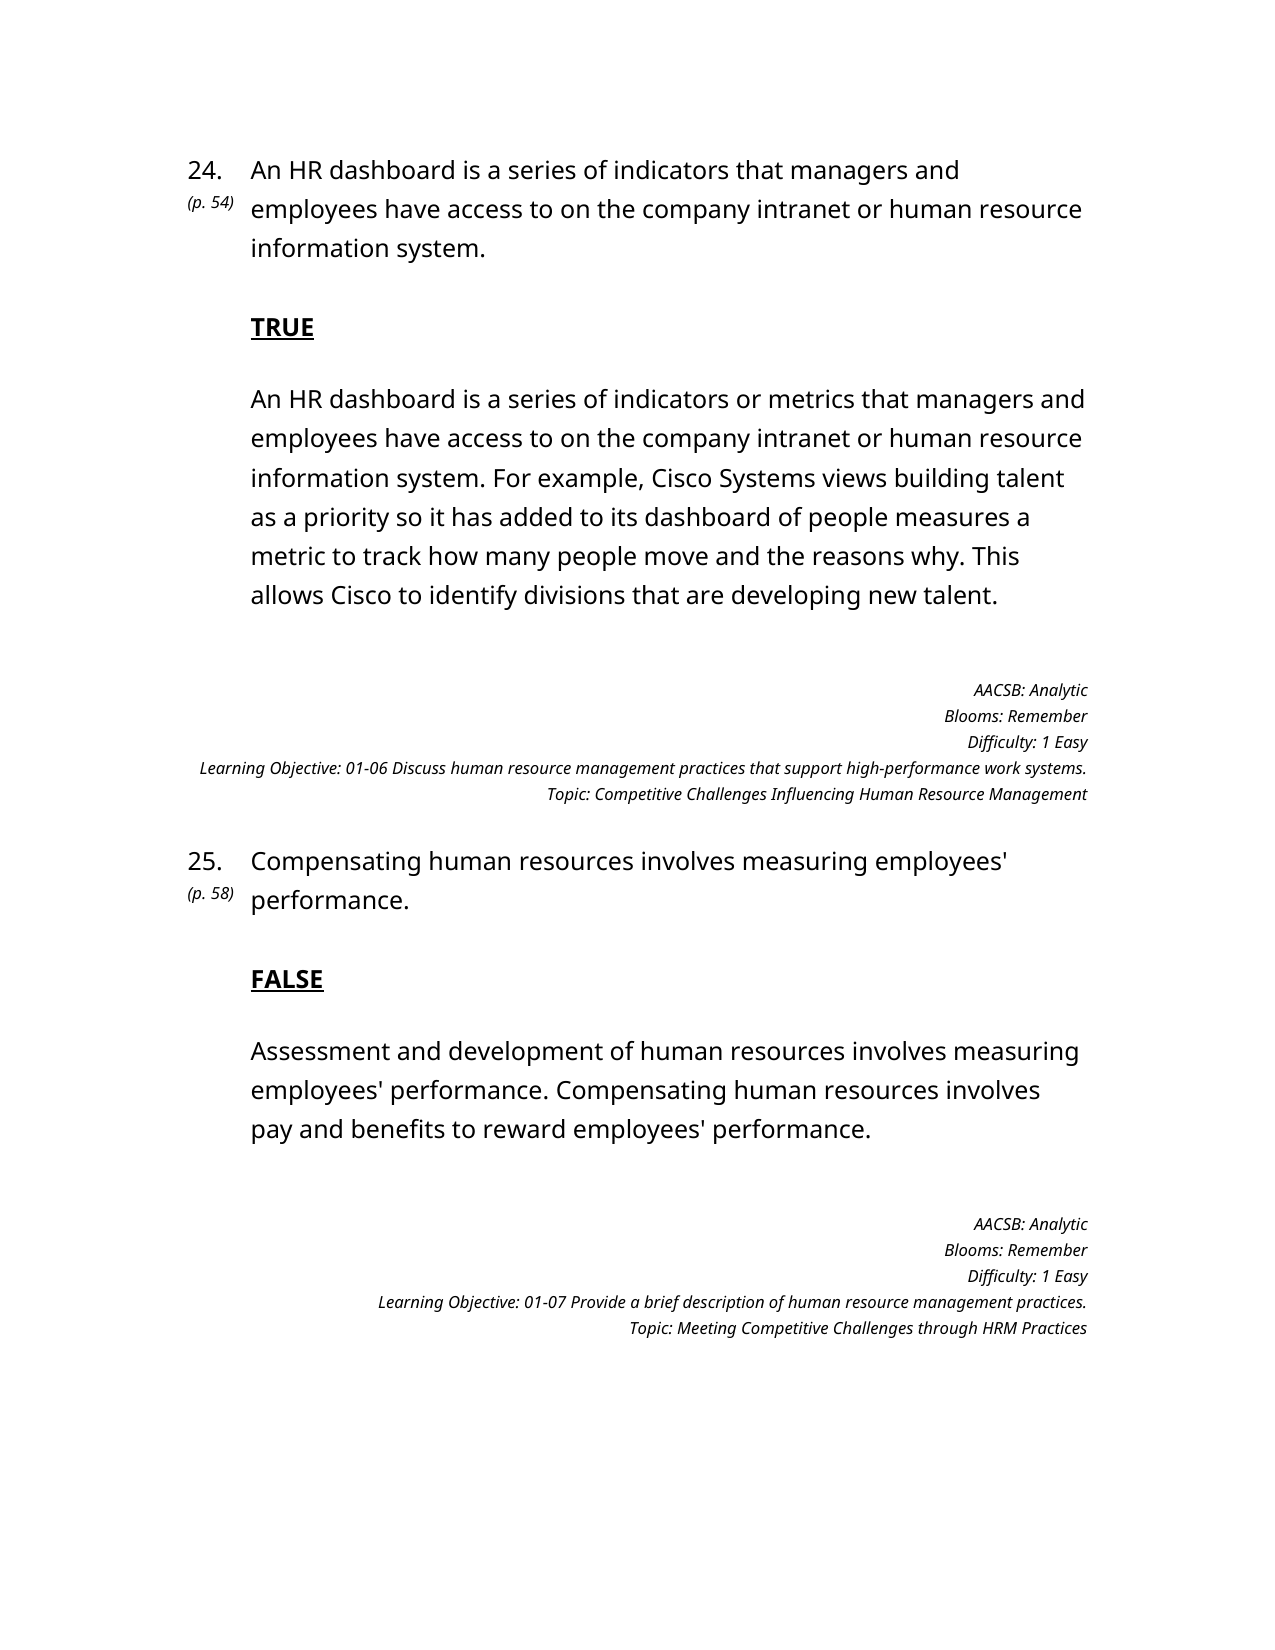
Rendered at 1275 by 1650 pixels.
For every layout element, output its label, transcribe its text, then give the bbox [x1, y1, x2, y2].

table_header AACSB: Analytic Blooms: Remember Difficulty: 1 Easy Learning Objective: 01-07 Provide a brief description of human resource management practices. Topic: Meeting Competitive Challenges through HRM Practices [188, 1213, 1087, 1375]
table_header An HR dashboard is a series of indicators that managers and employees have access to on the company intranet or human resource information system. TRUE An HR dashboard is a series of indicators or metrics that managers and employees have access to on the company intranet or human resource information system. For example, Cisco Systems views building talent as a priority so it has added to its dashboard of people measures a metric to track how many people move and the reasons why. This allows Cisco to identify divisions that are developing new talent. [250, 153, 1087, 649]
table_header 25. (p. 58) [188, 844, 250, 1183]
table_header 24. (p. 54) [188, 153, 250, 649]
table_header AACSB: Analytic Blooms: Remember Difficulty: 1 Easy Learning Objective: 01-06 Discuss human resource management practices that support high-performance work systems. Topic: Competitive Challenges Influencing Human Resource Management [188, 678, 1087, 841]
table_header Compensating human resources involves measuring employees' performance. FALSE Assessment and development of human resources involves measuring employees' performance. Compensating human resources involves pay and benefits to reward employees' performance. [250, 844, 1087, 1183]
